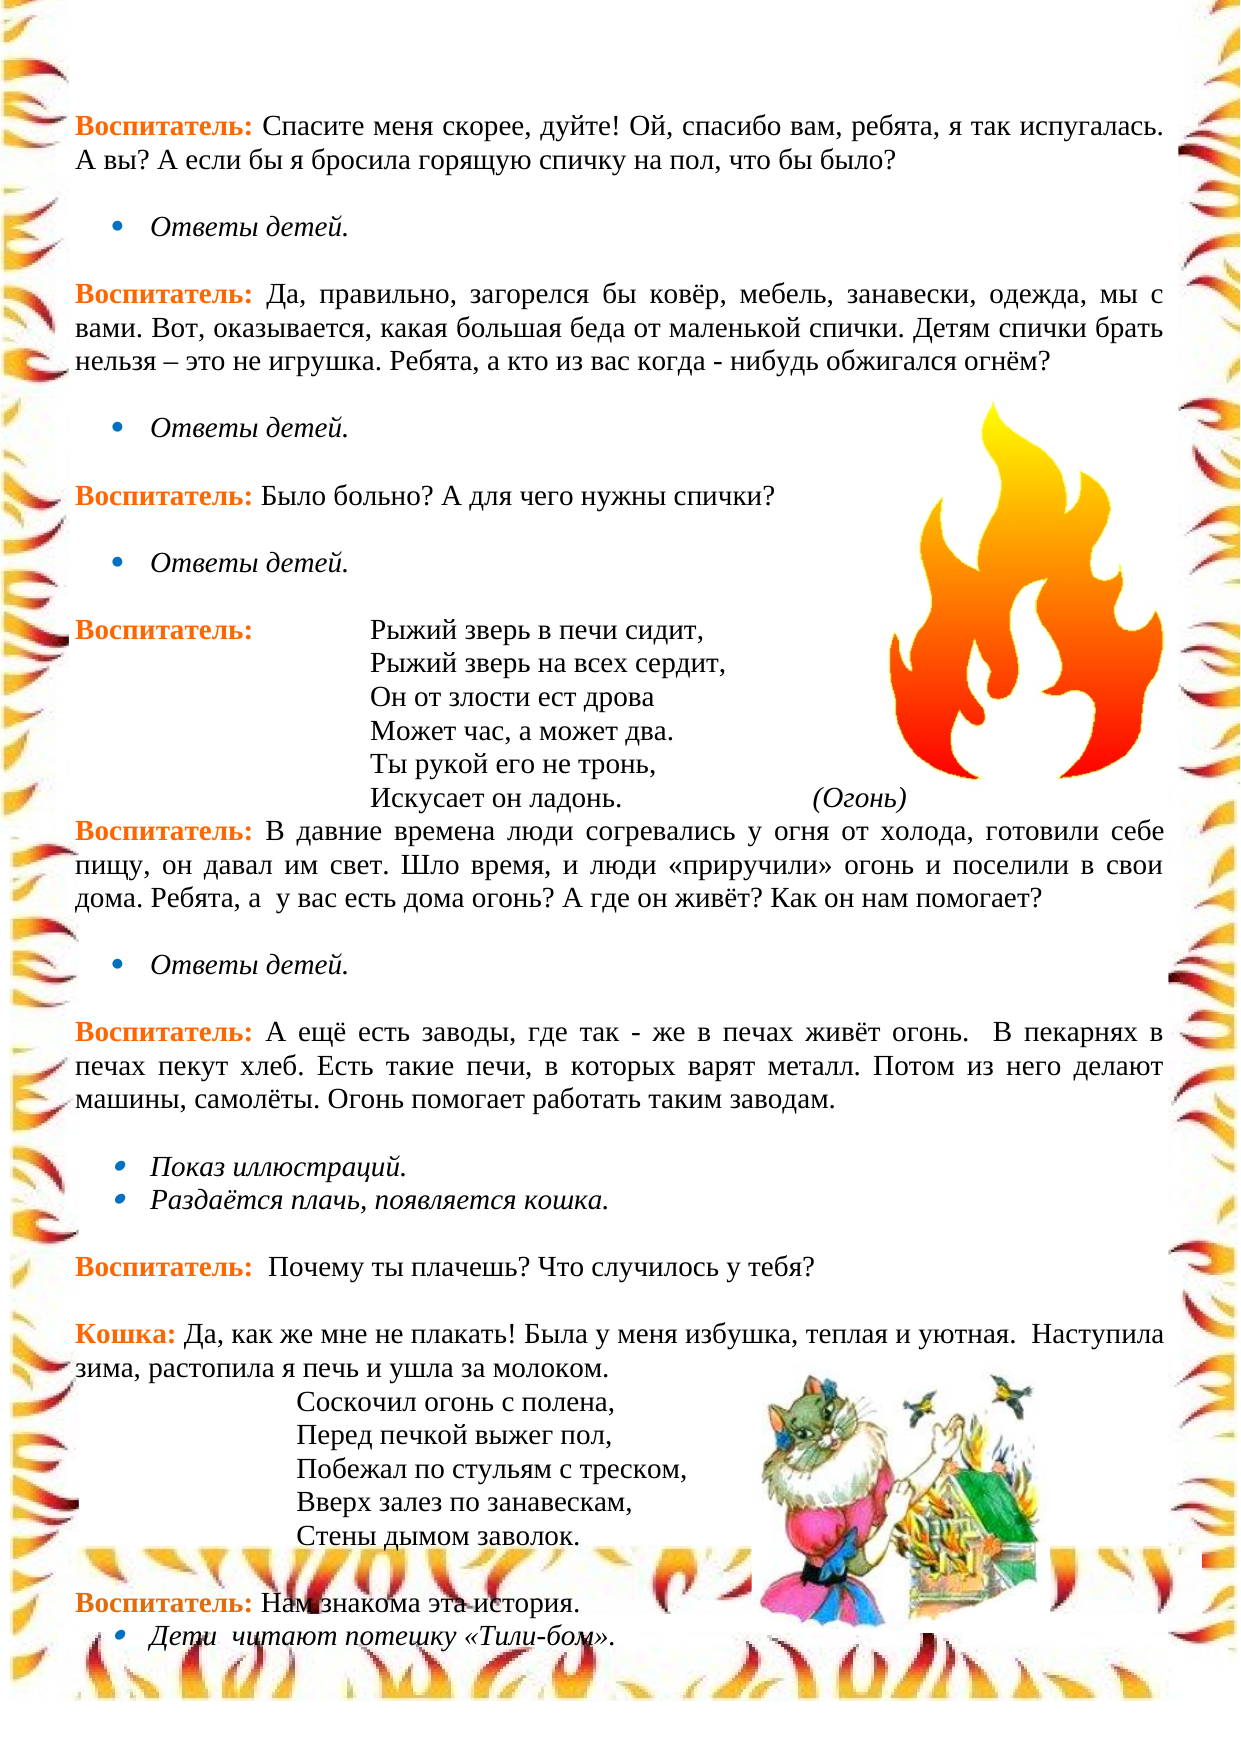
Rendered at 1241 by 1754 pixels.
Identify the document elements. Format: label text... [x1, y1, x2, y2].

text Вверх залез по занавескам, [296, 1484, 1165, 1518]
list Ответы детей. [112, 411, 1165, 444]
text Воспитатель: Нам знакома эта история. [75, 1585, 1165, 1618]
text Кошка: Да, как же мне не плакать! Была у меня избушка, теплая и уютная. Наступила зима, растопила я печь и ушла за молоком. [75, 1317, 1165, 1384]
text Стены дымом заволок. [296, 1518, 1165, 1551]
picture [850, 385, 1166, 791]
list Дети читают потешку «Тили-бом». [112, 1618, 1165, 1652]
text Воспитатель: Спасите меня скорее, дуйте! Ой, спасибо вам, ребята, я так испугалась. А вы? А если бы я бросила горящую спичку на пол, что бы было? [75, 108, 1165, 176]
list Ответы детей. [112, 209, 1165, 243]
text Побежал по стульям с треском, [296, 1451, 1165, 1484]
text Воспитатель: Да, правильно, загорелся бы ковёр, мебель, занавески, одежда, мы с вами. Вот, оказывается, какая большая беда от маленькой спички. Детям спички брать нельзя – это не игрушка. Ребята, а кто из вас когда - нибудь обжигался огнём? [75, 276, 1165, 377]
text Ты рукой его не тронь, [370, 746, 1165, 780]
text Воспитатель: Почему ты плачешь? Что случилось у тебя? [75, 1249, 1165, 1283]
list Показ иллюстраций. [112, 1149, 1165, 1182]
text Воспитатель: А ещё есть заводы, где так - же в печах живёт огонь. В пекарнях в печах пекут хлеб. Есть такие печи, в которых варят металл. Потом из него делают машины, самолёты. Огонь помогает работать таким заводам. [75, 1014, 1165, 1115]
text Соскочил огонь с полена, [296, 1384, 1165, 1417]
text Перед печкой выжег пол, [296, 1417, 1165, 1451]
picture [1, 0, 1237, 1701]
text Он от злости ест дрова [370, 679, 1165, 713]
list Ответы детей. [112, 545, 1165, 578]
text Искусает он ладонь. (Огонь) [370, 780, 1165, 813]
text Воспитатель: Было больно? А для чего нужны спички? [75, 478, 1165, 511]
picture [1179, 0, 1241, 798]
text Может час, а может два. [370, 713, 1165, 746]
list Ответы детей. [112, 947, 1165, 981]
text Воспитатель: В давние времена люди согревались у огня от холода, готовили себе пищу, он давал им свет. Шло время, и люди «приручили» огонь и поселили в свои дома. Ребята, а у вас есть дома огонь? А где он живёт? Как он нам помогает? [75, 813, 1165, 914]
list Раздаётся плачь, появляется кошка. [112, 1182, 1165, 1216]
text Воспитатель: Рыжий зверь в печи сидит, [75, 612, 1165, 646]
text Рыжий зверь на всех сердит, [370, 646, 1165, 679]
